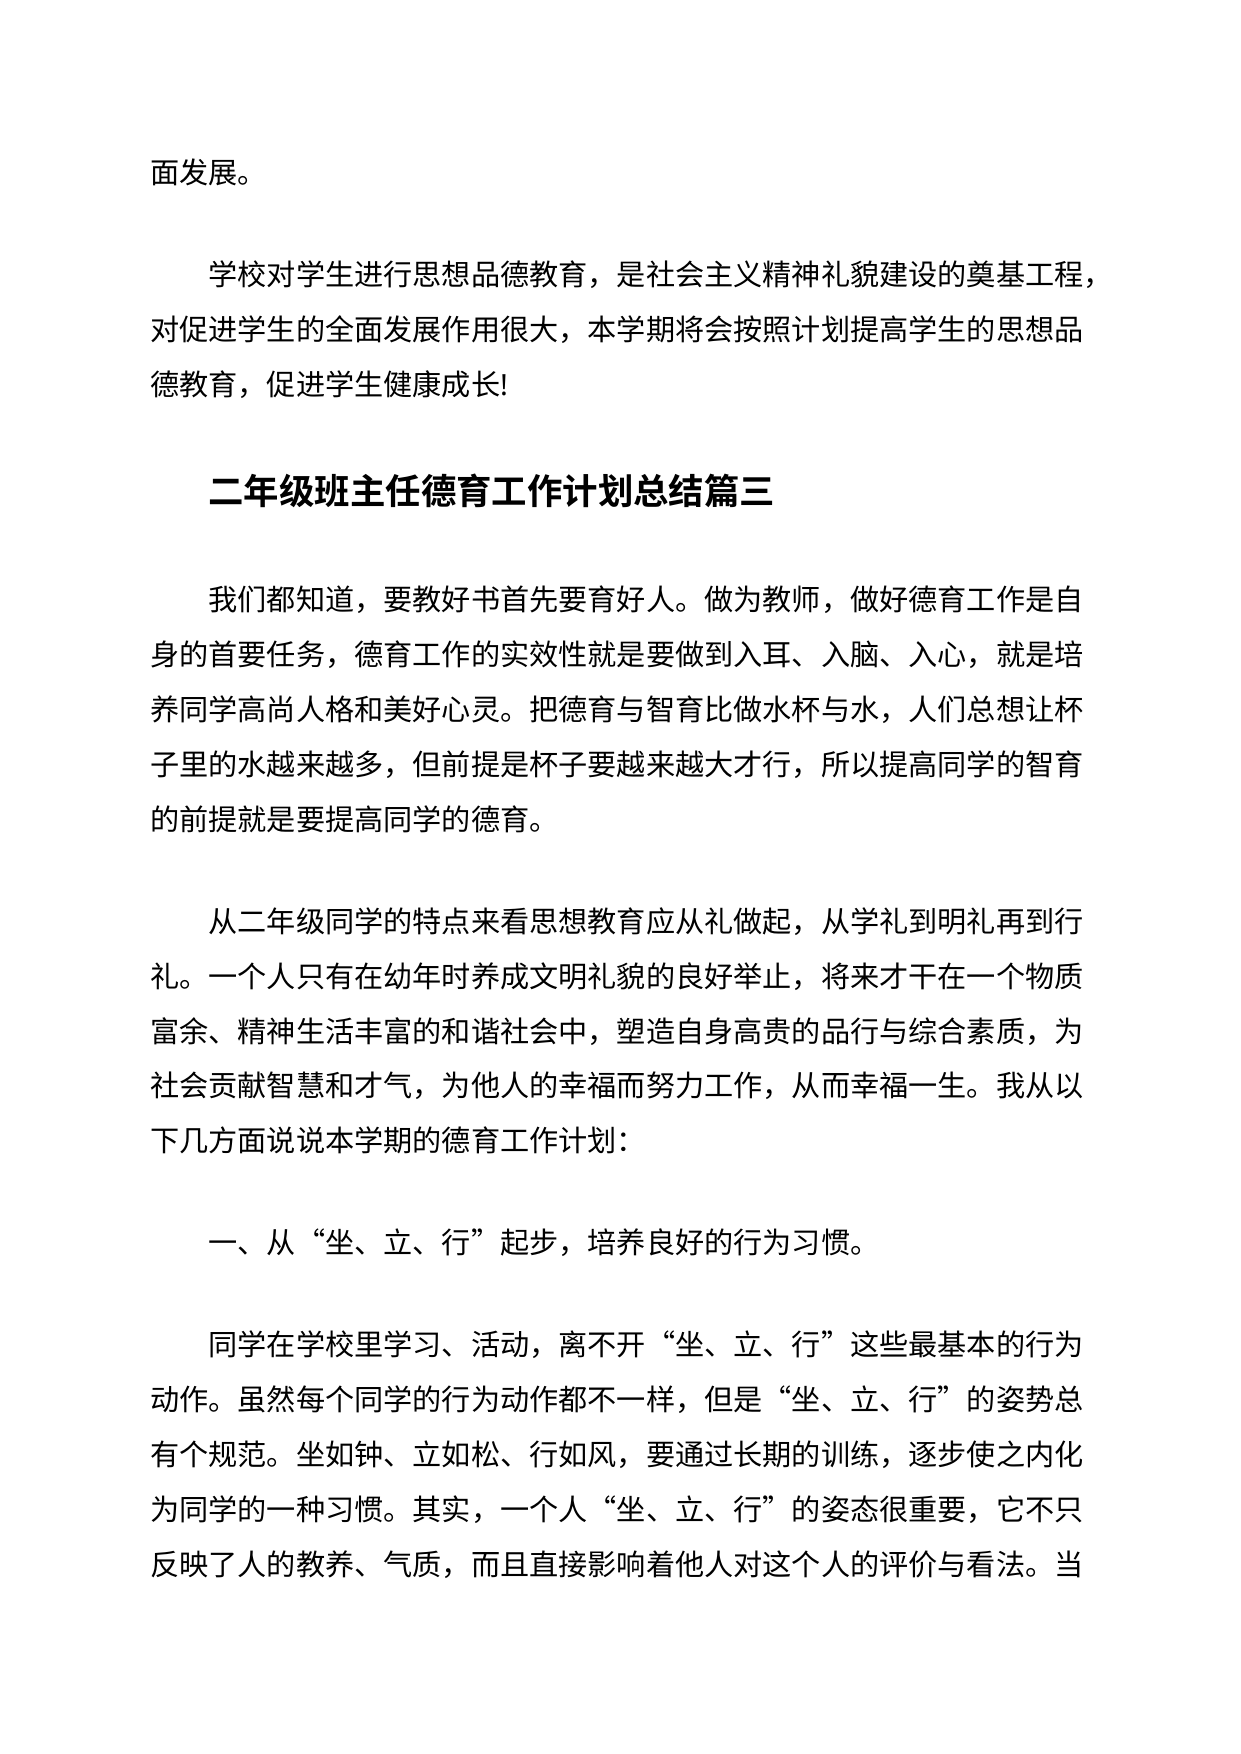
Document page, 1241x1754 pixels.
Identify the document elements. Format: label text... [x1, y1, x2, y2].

text 二年级班主任德育工作计划总结篇三 [150, 463, 1090, 515]
text 一、从“坐、立、行”起步，培养良好的行为习惯。 [150, 1220, 1090, 1262]
text 我们都知道，要教好书首先要育好人。做为教师，做好德育工作是自身的首要任务，德育工作的实效性就是要做到入耳、入脑、入心，就是培养同学高尚人格和美好心灵。把德育与智育比做水杯与水，人们总想让杯子里的水越来越多，但前提是杯子要越来越大才行，所以提高同学的智育的前提就是要提高同学的德育。 [150, 577, 1090, 839]
text 学校对学生进行思想品德教育，是社会主义精神礼貌建设的奠基工程，对促进学生的全面发展作用很大，本学期将会按照计划提高学生的思想品德教育，促进学生健康成长! [150, 252, 1090, 404]
text 从二年级同学的特点来看思想教育应从礼做起，从学礼到明礼再到行礼。一个人只有在幼年时养成文明礼貌的良好举止，将来才干在一个物质富余、精神生活丰富的和谐社会中，塑造自身高贵的品行与综合素质，为社会贡献智慧和才气，为他人的幸福而努力工作，从而幸福一生。我从以下几方面说说本学期的德育工作计划： [150, 898, 1090, 1160]
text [150, 1321, 1090, 1583]
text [150, 150, 1090, 192]
